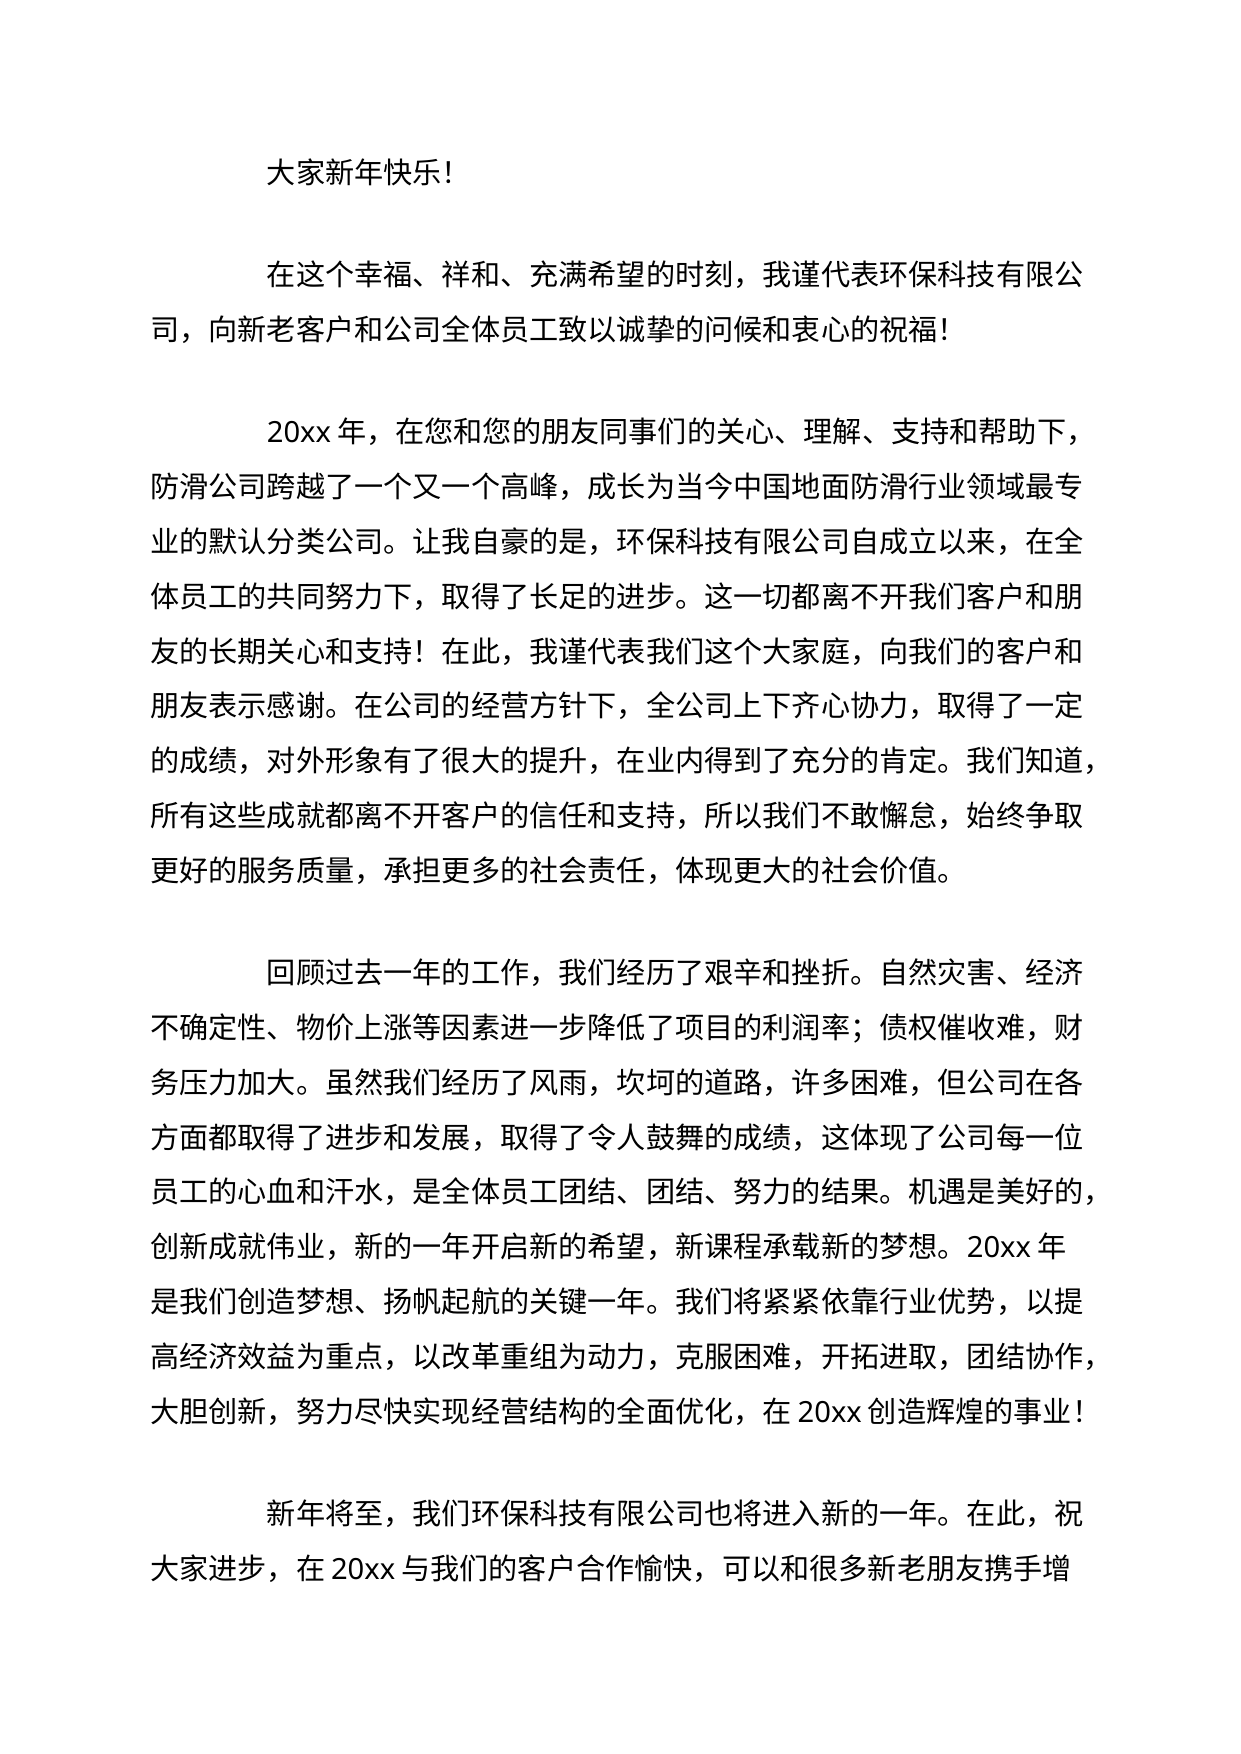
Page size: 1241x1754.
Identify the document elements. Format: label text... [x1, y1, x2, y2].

text 在这个幸福、祥和、充满希望的时刻，我谨代表环保科技有限公司，向新老客户和公司全体员工致以诚挚的问候和衷心的祝福！ [150, 252, 1090, 349]
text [150, 1491, 1090, 1588]
text 回顾过去一年的工作，我们经历了艰辛和挫折。自然灾害、经济不确定性、物价上涨等因素进一步降低了项目的利润率；债权催收难，财务压力加大。虽然我们经历了风雨，坎坷的道路，许多困难，但公司在各方面都取得了进步和发展，取得了令人鼓舞的成绩，这体现了公司每一位员工的心血和汗水，是全体员工团结、团结、努力的结果。机遇是美好的，创新成就伟业，新的一年开启新的希望，新课程承载新的梦想。20xx年是我们创造梦想、扬帆起航的关键一年。我们将紧紧依靠行业优势，以提高经济效益为重点，以改革重组为动力，克服困难，开拓进取，团结协作，大胆创新，努力尽快实现经营结构的全面优化，在20xx创造辉煌的事业！ [150, 949, 1090, 1431]
text 20xx年，在您和您的朋友同事们的关心、理解、支持和帮助下，防滑公司跨越了一个又一个高峰，成长为当今中国地面防滑行业领域最专业的默认分类公司。让我自豪的是，环保科技有限公司自成立以来，在全体员工的共同努力下，取得了长足的进步。这一切都离不开我们客户和朋友的长期关心和支持！在此，我谨代表我们这个大家庭，向我们的客户和朋友表示感谢。在公司的经营方针下，全公司上下齐心协力，取得了一定的成绩，对外形象有了很大的提升，在业内得到了充分的肯定。我们知道，所有这些成就都离不开客户的信任和支持，所以我们不敢懈怠，始终争取更好的服务质量，承担更多的社会责任，体现更大的社会价值。 [150, 408, 1090, 890]
text 大家新年快乐！ [150, 150, 1090, 192]
